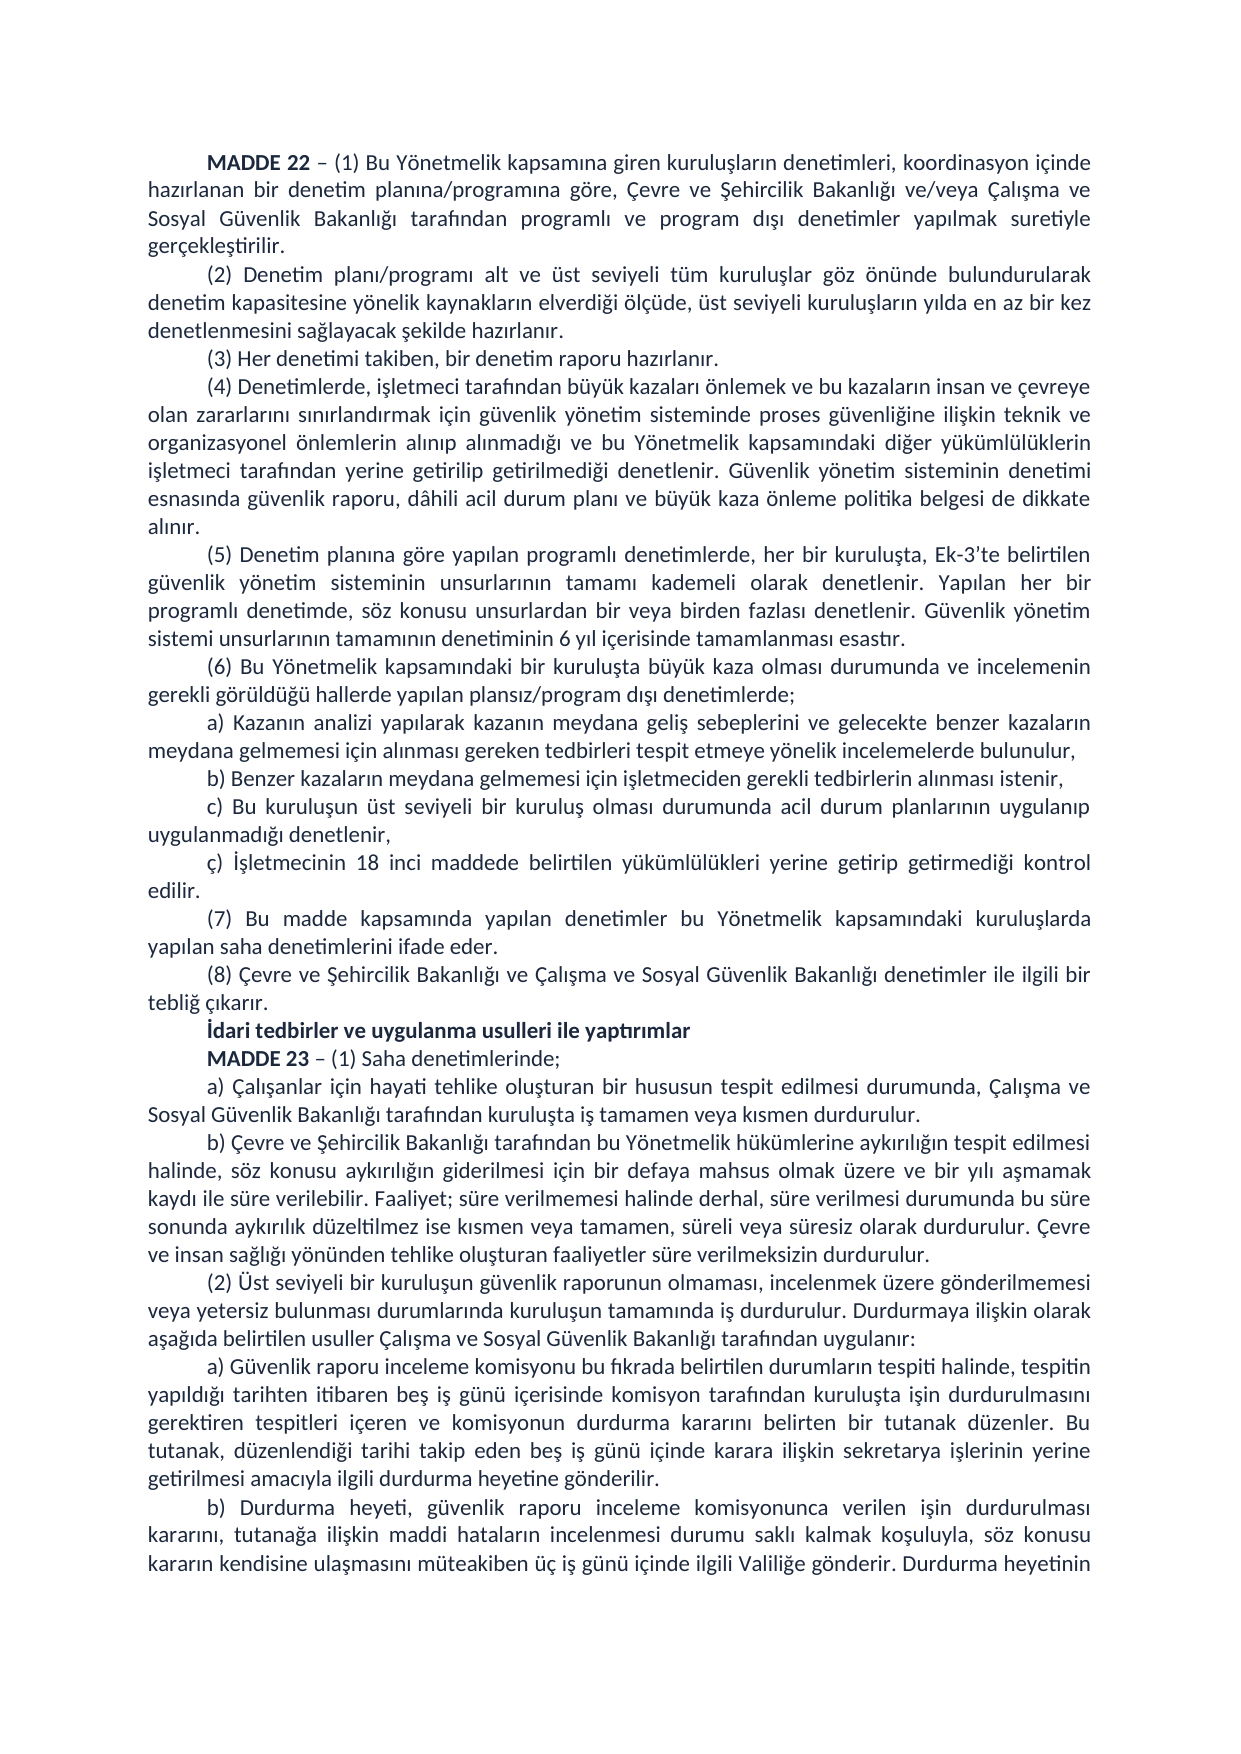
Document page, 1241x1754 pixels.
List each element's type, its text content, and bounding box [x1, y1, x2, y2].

text (8) Çevre ve Şehircilik Bakanlığı ve Çalışma ve Sosyal Güvenlik Bakanlığı denetimler ile ilgili bir tebliğ çıkarır. [148, 960, 1093, 1016]
text a) Kazanın analizi yapılarak kazanın meydana geliş sebeplerini ve gelecekte benzer kazaların meydana gelmemesi için alınması gereken tedbirleri tespit etmeye yönelik incelemelerde bulunulur, [148, 708, 1093, 764]
text b) Çevre ve Şehircilik Bakanlığı tarafından bu Yönetmelik hükümlerine aykırılığın tespit edilmesi halinde, söz konusu aykırılığın giderilmesi için bir defaya mahsus olmak üzere ve bir yılı aşmamak kaydı ile süre verilebilir. Faaliyet; süre verilmemesi halinde derhal, süre verilmesi durumunda bu süre sonunda aykırılık düzeltilmez ise kısmen veya tamamen, süreli veya süresiz olarak durdurulur. Çevre ve insan sağlığı yönünden tehlike oluşturan faaliyetler süre verilmeksizin durdurulur. [148, 1128, 1093, 1268]
text a) Güvenlik raporu inceleme komisyonu bu fıkrada belirtilen durumların tespiti halinde, tespitin yapıldığı tarihten itibaren beş iş günü içerisinde komisyon tarafından kuruluşta işin durdurulmasını gerektiren tespitleri içeren ve komisyonun durdurma kararını belirten bir tutanak düzenler. Bu tutanak, düzenlendiği tarihi takip eden beş iş günü içinde karara ilişkin sekretarya işlerinin yerine getirilmesi amacıyla ilgili durdurma heyetine gönderilir. [148, 1352, 1093, 1493]
text İdari tedbirler ve uygulanma usulleri ile yaptırımlar [148, 1016, 1093, 1044]
text a) Çalışanlar için hayati tehlike oluşturan bir hususun tespit edilmesi durumunda, Çalışma ve Sosyal Güvenlik Bakanlığı tarafından kuruluşta iş tamamen veya kısmen durdurulur. [148, 1072, 1093, 1128]
text c) Bu kuruluşun üst seviyeli bir kuruluş olması durumunda acil durum planlarının uygulanıp uygulanmadığı denetlenir, [148, 792, 1093, 848]
text MADDE 23 – (1) Saha denetimlerinde; [148, 1044, 1093, 1072]
text (7) Bu madde kapsamında yapılan denetimler bu Yönetmelik kapsamındaki kuruluşlarda yapılan saha denetimlerini ifade eder. [148, 904, 1093, 960]
text (6) Bu Yönetmelik kapsamındaki bir kuruluşta büyük kaza olması durumunda ve incelemenin gerekli görüldüğü hallerde yapılan plansız/program dışı denetimlerde; [148, 652, 1093, 708]
text (2) Üst seviyeli bir kuruluşun güvenlik raporunun olmaması, incelenmek üzere gönderilmemesi veya yetersiz bulunması durumlarında kuruluşun tamamında iş durdurulur. Durdurmaya ilişkin olarak aşağıda belirtilen usuller Çalışma ve Sosyal Güvenlik Bakanlığı tarafından uygulanır: [148, 1268, 1093, 1352]
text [148, 1493, 1093, 1577]
text ç) İşletmecinin 18 inci maddede belirtilen yükümlülükleri yerine getirip getirmediği kontrol edilir. [148, 848, 1093, 904]
text (5) Denetim planına göre yapılan programlı denetimlerde, her bir kuruluşta, Ek-3’te belirtilen güvenlik yönetim sisteminin unsurlarının tamamı kademeli olarak denetlenir. Yapılan her bir programlı denetimde, söz konusu unsurlardan bir veya birden fazlası denetlenir. Güvenlik yönetim sistemi unsurlarının tamamının denetiminin 6 yıl içerisinde tamamlanması esastır. [148, 540, 1093, 652]
text b) Benzer kazaların meydana gelmemesi için işletmeciden gerekli tedbirlerin alınması istenir, [148, 764, 1093, 792]
text (2) Denetim planı/programı alt ve üst seviyeli tüm kuruluşlar göz önünde bulundurularak denetim kapasitesine yönelik kaynakların elverdiği ölçüde, üst seviyeli kuruluşların yılda en az bir kez denetlenmesini sağlayacak şekilde hazırlanır. [148, 260, 1093, 344]
text (3) Her denetimi takiben, bir denetim raporu hazırlanır. [148, 344, 1093, 372]
text (4) Denetimlerde, işletmeci tarafından büyük kazaları önlemek ve bu kazaların insan ve çevreye olan zararlarını sınırlandırmak için güvenlik yönetim sisteminde proses güvenliğine ilişkin teknik ve organizasyonel önlemlerin alınıp alınmadığı ve bu Yönetmelik kapsamındaki diğer yükümlülüklerin işletmeci tarafından yerine getirilip getirilmediği denetlenir. Güvenlik yönetim sisteminin denetimi esnasında güvenlik raporu, dâhili acil durum planı ve büyük kaza önleme politika belgesi de dikkate alınır. [148, 372, 1093, 540]
text MADDE 22 – (1) Bu Yönetmelik kapsamına giren kuruluşların denetimleri, koordinasyon içinde hazırlanan bir denetim planına/programına göre, Çevre ve Şehircilik Bakanlığı ve/veya Çalışma ve Sosyal Güvenlik Bakanlığı tarafından programlı ve program dışı denetimler yapılmak suretiyle gerçekleştirilir. [148, 148, 1093, 260]
